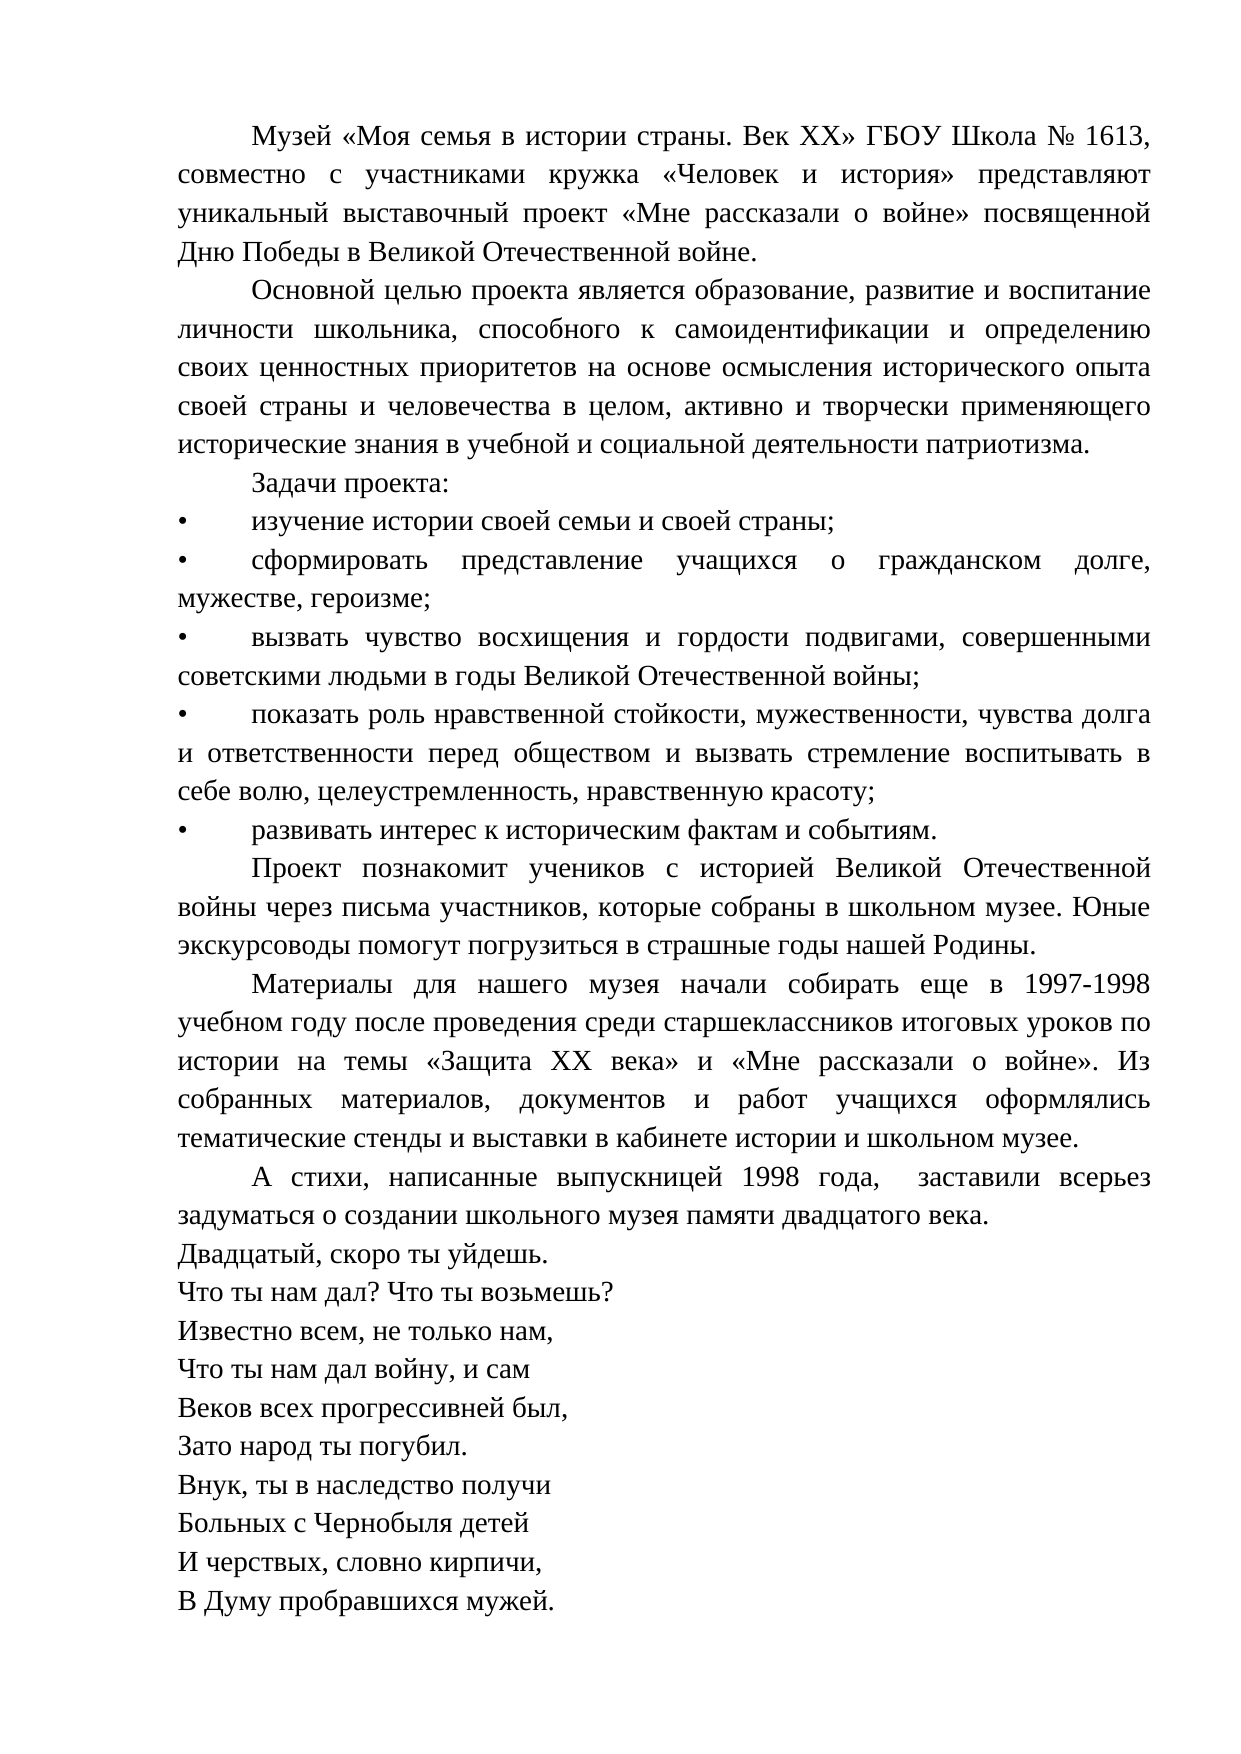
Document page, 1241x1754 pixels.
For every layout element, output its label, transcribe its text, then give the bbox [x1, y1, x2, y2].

text Больных с Чернобыля детей [177, 1506, 1152, 1539]
text Проект познакомит учеников с историей Великой Отечественной войны через письма участников, которые собраны в школьном музее. Юные экскурсоводы помогут погрузиться в страшные годы нашей Родины. [177, 850, 1152, 961]
text А стихи, написанные выпускницей 1998 года, заставили всерьез задуматься о создании школьного музея памяти двадцатого века. [177, 1159, 1152, 1231]
text • сформировать представление учащихся о гражданском долге, мужестве, героизме; [177, 542, 1152, 614]
text Основной целью проекта является образование, развитие и воспитание личности школьника, способного к самоидентификации и определению своих ценностных приоритетов на основе осмысления исторического опыта своей страны и человечества в целом, активно и творчески применяющего исторические знания в учебной и социальной деятельности патриотизма. [177, 272, 1152, 460]
text • изучение истории своей семьи и своей страны; [177, 503, 1152, 537]
text • показать роль нравственной стойкости, мужественности, чувства долга и ответственности перед обществом и вызвать стремление воспитывать в себе волю, целеустремленность, нравственную красоту; [177, 696, 1152, 807]
text Двадцатый, скоро ты уйдешь. [177, 1236, 1152, 1269]
text В Думу пробравшихся мужей. [177, 1583, 1152, 1616]
text • развивать интерес к историческим фактам и событиям. [177, 812, 1152, 845]
text Что ты нам дал? Что ты возьмешь? [177, 1274, 1152, 1308]
text Материалы для нашего музея начали собирать еще в 1997-1998 учебном году после проведения среди старшеклассников итоговых уроков по истории на темы «Защита ХХ века» и «Мне рассказали о войне». Из собранных материалов, документов и работ учащихся оформлялись тематические стенды и выставки в кабинете истории и школьном музее. [177, 966, 1152, 1154]
text Известно всем, не только нам, [177, 1313, 1152, 1346]
text Внук, ты в наследство получи [177, 1467, 1152, 1501]
text Музей «Моя семья в истории страны. Век XX» ГБОУ Школа № 1613, совместно с участниками кружка «Человек и история» представляют уникальный выставочный проект «Мне рассказали о войне» посвященной Дню Победы в Великой Отечественной войне. [177, 118, 1152, 267]
text Веков всех прогрессивней был, [177, 1390, 1152, 1423]
text Что ты нам дал войну, и сам [177, 1351, 1152, 1385]
text • вызвать чувство восхищения и гордости подвигами, совершенными советскими людьми в годы Великой Отечественной войны; [177, 619, 1152, 691]
text Зато народ ты погубил. [177, 1428, 1152, 1462]
text Задачи проекта: [177, 465, 1152, 498]
text И черствых, словно кирпичи, [177, 1544, 1152, 1578]
